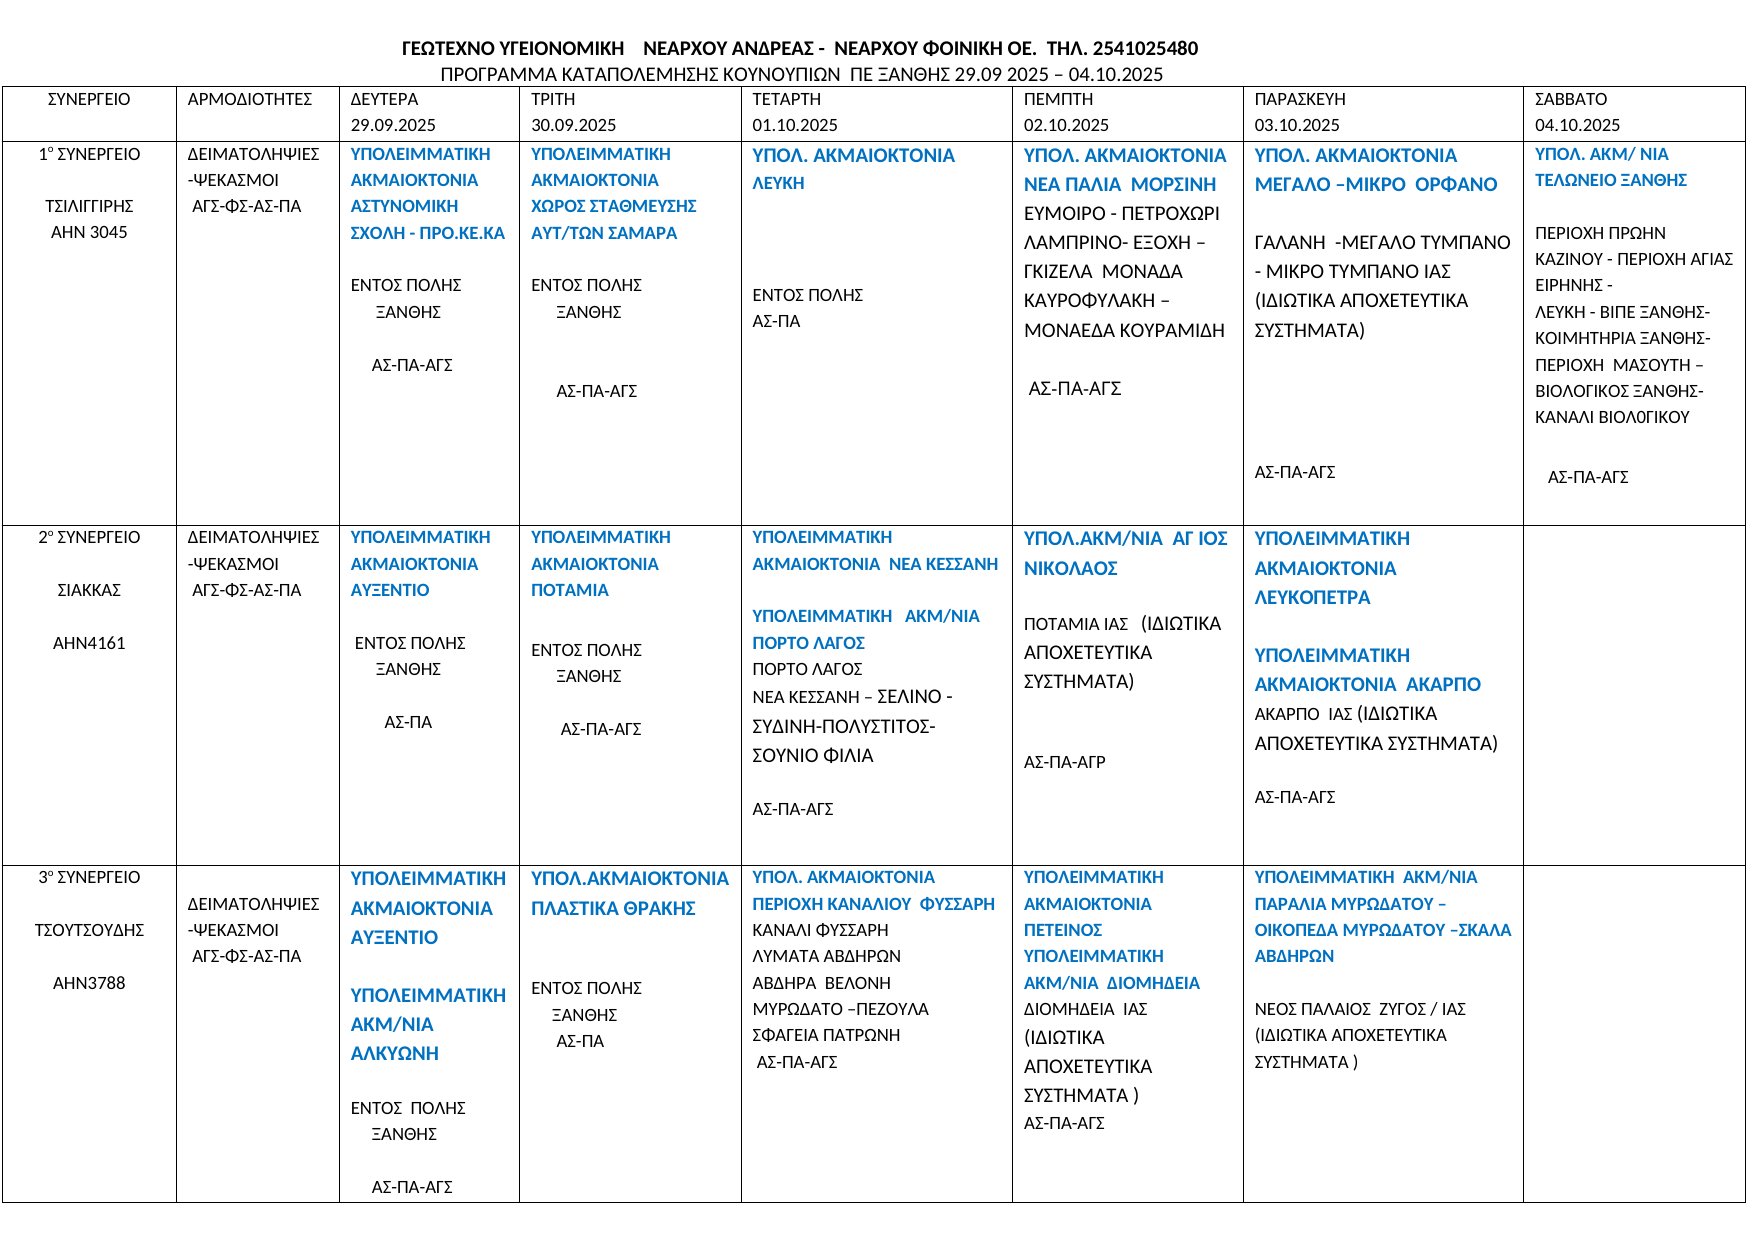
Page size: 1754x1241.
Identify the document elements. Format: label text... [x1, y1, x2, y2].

table_cell [1524, 866, 1745, 1202]
table_cell ΔΕΙΜΑΤΟΛΗΨΙΕΣ -ΨΕΚΑΣΜΟΙ ΑΓΣ-ΦΣ-ΑΣ-ΠΑ [177, 526, 339, 864]
table_cell ΥΠΟΛΕΙΜΜΑΤΙΚΗ ΑΚΜΑΙΟΚΤΟΝΙΑ ΠΟΤΑΜΙΑ ΕΝΤΟΣ ΠΟΛΗΣ ΞΑΝΘΗΣ ΑΣ-ΠΑ-ΑΓΣ [520, 526, 741, 864]
table_cell ΥΠΟΛ. ΑΚΜΑΙΟΚΤΟΝΙΑ ΛΕΥΚΗ ΕΝΤΟΣ ΠΟΛΗΣ ΑΣ-ΠΑ [742, 142, 1012, 524]
text ΓΕΩΤΕΧΝΟ ΥΓΕΙΟΝΟΜΙΚΗ ΝΕΑΡΧΟΥ ΑΝΔΡΕΑΣ - ΝΕΑΡΧΟΥ ΦΟΙΝΙΚΗ ΟΕ. ΤΗΛ. 2541025480 [106, 35, 1648, 61]
text ΠΡΟΓΡΑΜΜΑ ΚΑΤΑΠΟΛΕΜΗΣΗΣ ΚΟΥΝΟΥΠΙΩΝ ΠΕ ΞΑΝΘΗΣ 29.09 2025 – 04.10.2025 [106, 61, 1648, 86]
table_cell ΥΠΟΛ. ΑΚΜΑΙΟΚΤΟΝΙΑ ΠΕΡΙΟΧΗ ΚΑΝΑΛΙΟΥ ΦΥΣΣΑΡΗ ΚΑΝΑΛΙ ΦΥΣΣΑΡΗ ΛΥΜΑΤΑ ΑΒΔΗΡΩΝ ΑΒΔΗΡΑ ΒΕΛΟΝΗ ΜΥΡΩΔΑΤΟ –ΠΕΖΟΥΛΑ ΣΦΑΓΕΙΑ ΠΑΤΡΩΝΗ ΑΣ-ΠΑ-ΑΓΣ [742, 866, 1012, 1202]
table_cell 1ο ΣΥΝΕΡΓΕΙΟ ΤΣΙΛΙΓΓΙΡΗΣ ΑΗΝ 3045 [3, 142, 176, 524]
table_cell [177, 866, 339, 1202]
table_cell ΥΠΟΛ. ΑΚΜ/ ΝΙΑ ΤΕΛΩΝΕΙΟ ΞΑΝΘΗΣ ΠΕΡΙΟΧΗ ΠΡΩΗΝ ΚΑΖΙΝΟΥ - ΠΕΡΙΟΧΗ ΑΓΙΑΣ ΕΙΡΗΝΗΣ - ΛΕΥΚΗ - ΒΙΠΕ ΞΑΝΘΗΣ- ΚΟΙΜΗΤΗΡΙΑ ΞΑΝΘΗΣ-ΠΕΡΙΟΧΗ ΜΑΣΟΥΤΗ –ΒΙΟΛΟΓΙΚΟΣ ΞΑΝΘΗΣ-ΚΑΝΑΛΙ ΒΙΟΛ0ΓΙΚΟΥ ΑΣ-ΠΑ-ΑΓΣ [1524, 142, 1745, 524]
table_cell [1524, 526, 1745, 864]
table_header ΔΕΥΤΕΡΑ 29.09.2025 [340, 87, 519, 141]
table_header ΤΡΙΤΗ 30.09.2025 [520, 87, 741, 141]
table_header ΤΕΤΑΡΤΗ 01.10.2025 [742, 87, 1012, 141]
table_header ΑΡΜΟΔΙΟΤΗΤΕΣ [177, 87, 339, 141]
table_header ΣΥΝΕΡΓΕΙΟ [3, 87, 176, 141]
table_cell ΥΠΟΛ. ΑΚΜΑΙΟΚΤΟΝΙΑ ΜΕΓΑΛΟ –ΜΙΚΡΟ ΟΡΦΑΝΟ ΓΑΛΑΝΗ -ΜΕΓΑΛΟ ΤΥΜΠΑΝΟ - ΜΙΚΡΟ ΤΥΜΠΑΝΟ ΙΑΣ (ΙΔΙΩΤΙΚΑ ΑΠΟΧΕΤΕΥΤΙΚΑ ΣΥΣΤΗΜΑΤΑ) ΑΣ-ΠΑ-ΑΓΣ [1244, 142, 1523, 524]
table_header ΣΑΒΒΑΤΟ 04.10.2025 [1524, 87, 1745, 141]
table_header ΠΑΡΑΣΚΕΥΉ 03.10.2025 [1244, 87, 1523, 141]
table_cell ΥΠΟΛΕΙΜΜΑΤΙΚΗ ΑΚΜΑΙΟΚΤΟΝΙΑ ΑΥΞΕΝΤΙΟ ΕΝΤΟΣ ΠΟΛΗΣ ΞΑΝΘΗΣ ΑΣ-ΠΑ [340, 526, 519, 864]
table_cell ΔΕΙΜΑΤΟΛΗΨΙΕΣ -ΨΕΚΑΣΜΟΙ ΑΓΣ-ΦΣ-ΑΣ-ΠΑ [177, 142, 339, 524]
table_cell ΥΠΟΛ. ΑΚΜΑΙΟΚΤΟΝΙΑ ΝΕΑ ΠΑΛΙΑ ΜΟΡΣΙΝΗ ΕΥΜΟΙΡΟ - ΠΕΤΡΟΧΩΡΙ ΛΑΜΠΡΙΝΟ- ΕΞΟΧΗ –ΓΚΙΖΕΛΑ ΜΟΝΑΔΑ ΚΑΥΡΟΦΥΛΑΚΗ –ΜΟΝΑΕΔΑ ΚΟΥΡΑΜΙΔΗ ΑΣ-ΠΑ-ΑΓΣ [1013, 142, 1243, 524]
table_cell ΥΠΟΛΕΙΜΜΑΤΙΚΗ ΑΚΜΑΙΟΚΤΟΝΙΑ ΠΕΤΕΙΝΟΣ ΥΠΟΛΕΙΜΜΑΤΙΚΗ ΑΚΜ/ΝΙΑ ΔΙΟΜΗΔΕΙΑ ΔΙΟΜΗΔΕΙΑ ΙΑΣ (ΙΔΙΩΤΙΚΑ ΑΠΟΧΕΤΕΥΤΙΚΑ ΣΥΣΤΗΜΑΤΑ ) ΑΣ-ΠΑ-ΑΓΣ [1013, 866, 1243, 1202]
table_cell ΥΠΟΛ.ΑΚΜ/ΝΙΑ ΑΓ ΙΟΣ ΝΙΚΟΛΑΟΣ ΠΟΤΑΜΙΑ ΙΑΣ (ΙΔΙΩΤΙΚΑ ΑΠΟΧΕΤΕΥΤΙΚΑ ΣΥΣΤΗΜΑΤΑ) ΑΣ-ΠΑ-ΑΓΡ [1013, 526, 1243, 864]
table_cell 2ο ΣΥΝΕΡΓΕΙΟ ΣΙΑΚΚΑΣ ΑΗΝ4161 [3, 526, 176, 864]
table_cell ΥΠΟΛΕΙΜΜΑΤΙΚΗ ΑΚΜΑΙΟΚΤΟΝΙΑ ΑΥΞΕΝΤΙΟ ΥΠΟΛΕΙΜΜΑΤΙΚΗ ΑΚΜ/ΝΙΑ ΑΛΚΥΩΝΗ ΕΝΤΟΣ ΠΟΛΗΣ ΞΑΝΘΗΣ ΑΣ-ΠΑ-ΑΓΣ [340, 866, 519, 1202]
table_cell ΥΠΟΛ.ΑΚΜΑΙΟΚΤΟΝΙΑ ΠΛΑΣΤΙΚΑ ΘΡΑΚΗΣ ΕΝΤΟΣ ΠΟΛΗΣ ΞΑΝΘΗΣ ΑΣ-ΠΑ [520, 866, 741, 1202]
table_cell ΥΠΟΛΕΙΜΜΑΤΙΚΗ ΑΚΜΑΙΟΚΤΟΝΙΑ ΧΩΡΟΣ ΣΤΑΘΜΕΥΣΗΣ ΑΥΤ/ΤΩΝ ΣΑΜΑΡΑ ΕΝTΟΣ ΠΟΛΗΣ ΞΑΝΘΗΣ ΑΣ-ΠΑ-ΑΓΣ [520, 142, 741, 524]
table_cell 3ο ΣΥΝΕΡΓΕΙΟ ΤΣΟΥΤΣΟΥΔΗΣ ΑΗΝ3788 [3, 866, 176, 1202]
table_header ΠΕΜΠΤΗ 02.10.2025 [1013, 87, 1243, 141]
table_cell ΥΠΟΛΕΙΜΜΑΤΙΚΗ ΑΚΜΑΙΟΚΤΟΝΙΑ ΑΣΤΥΝΟΜΙΚΗ ΣΧΟΛΗ - ΠΡΟ.ΚΕ.ΚΑ ΕΝΤΟΣ ΠΟΛΗΣ ΞΑΝΘΗΣ ΑΣ-ΠΑ-ΑΓΣ [340, 142, 519, 524]
table_cell ΥΠΟΛΕΙΜΜΑΤΙΚΗ ΑΚΜΑΙΟΚΤΟΝΙΑ ΝΕΑ ΚΕΣΣΑΝΗ ΥΠΟΛΕΙΜΜΑΤΙΚΗ ΑΚΜ/ΝΙΑ ΠΟΡΤΟ ΛΑΓΟΣ ΠΟΡΤΟ ΛΑΓΟΣ ΝΕΑ ΚΕΣΣΑΝΗ – ΣΕΛΙΝΟ - ΣΥΔΙΝΗ-ΠΟΛΥΣΤΙΤΟΣ- ΣΟΥΝΙΟ ΦΙΛΙΑ ΑΣ-ΠΑ-ΑΓΣ [742, 526, 1012, 864]
table_cell ΥΠΟΛΕΙΜΜΑΤΙΚΗ ΑΚΜ/ΝΙΑ ΠΑΡΑΛΙΑ ΜΥΡΩΔΑΤΟΥ –ΟΙΚΟΠΕΔΑ ΜΥΡΩΔΑΤΟΥ –ΣΚΑΛΑ ΑΒΔΗΡΩΝ ΝΕΟΣ ΠΑΛΑΙΟΣ ΖΥΓΟΣ / ΙΑΣ (ΙΔΙΩΤΙΚΑ ΑΠΟΧΕΤΕΥΤΙΚΑ ΣΥΣΤΗΜΑΤΑ ) [1244, 866, 1523, 1202]
table_cell ΥΠΟΛΕΙΜΜΑΤΙΚΗ ΑΚΜΑΙΟΚΤΟΝΙΑ ΛΕΥΚΟΠΕΤΡΑ ΥΠΟΛΕΙΜΜΑΤΙΚΗ ΑΚΜΑΙΟΚΤΟΝΙΑ ΑΚΑΡΠΟ ΑΚΑΡΠΟ ΙΑΣ (ΙΔΙΩΤΙΚΑ ΑΠΟΧΕΤΕΥΤΙΚΑ ΣΥΣΤΗΜΑΤΑ) ΑΣ-ΠΑ-ΑΓΣ [1244, 526, 1523, 864]
